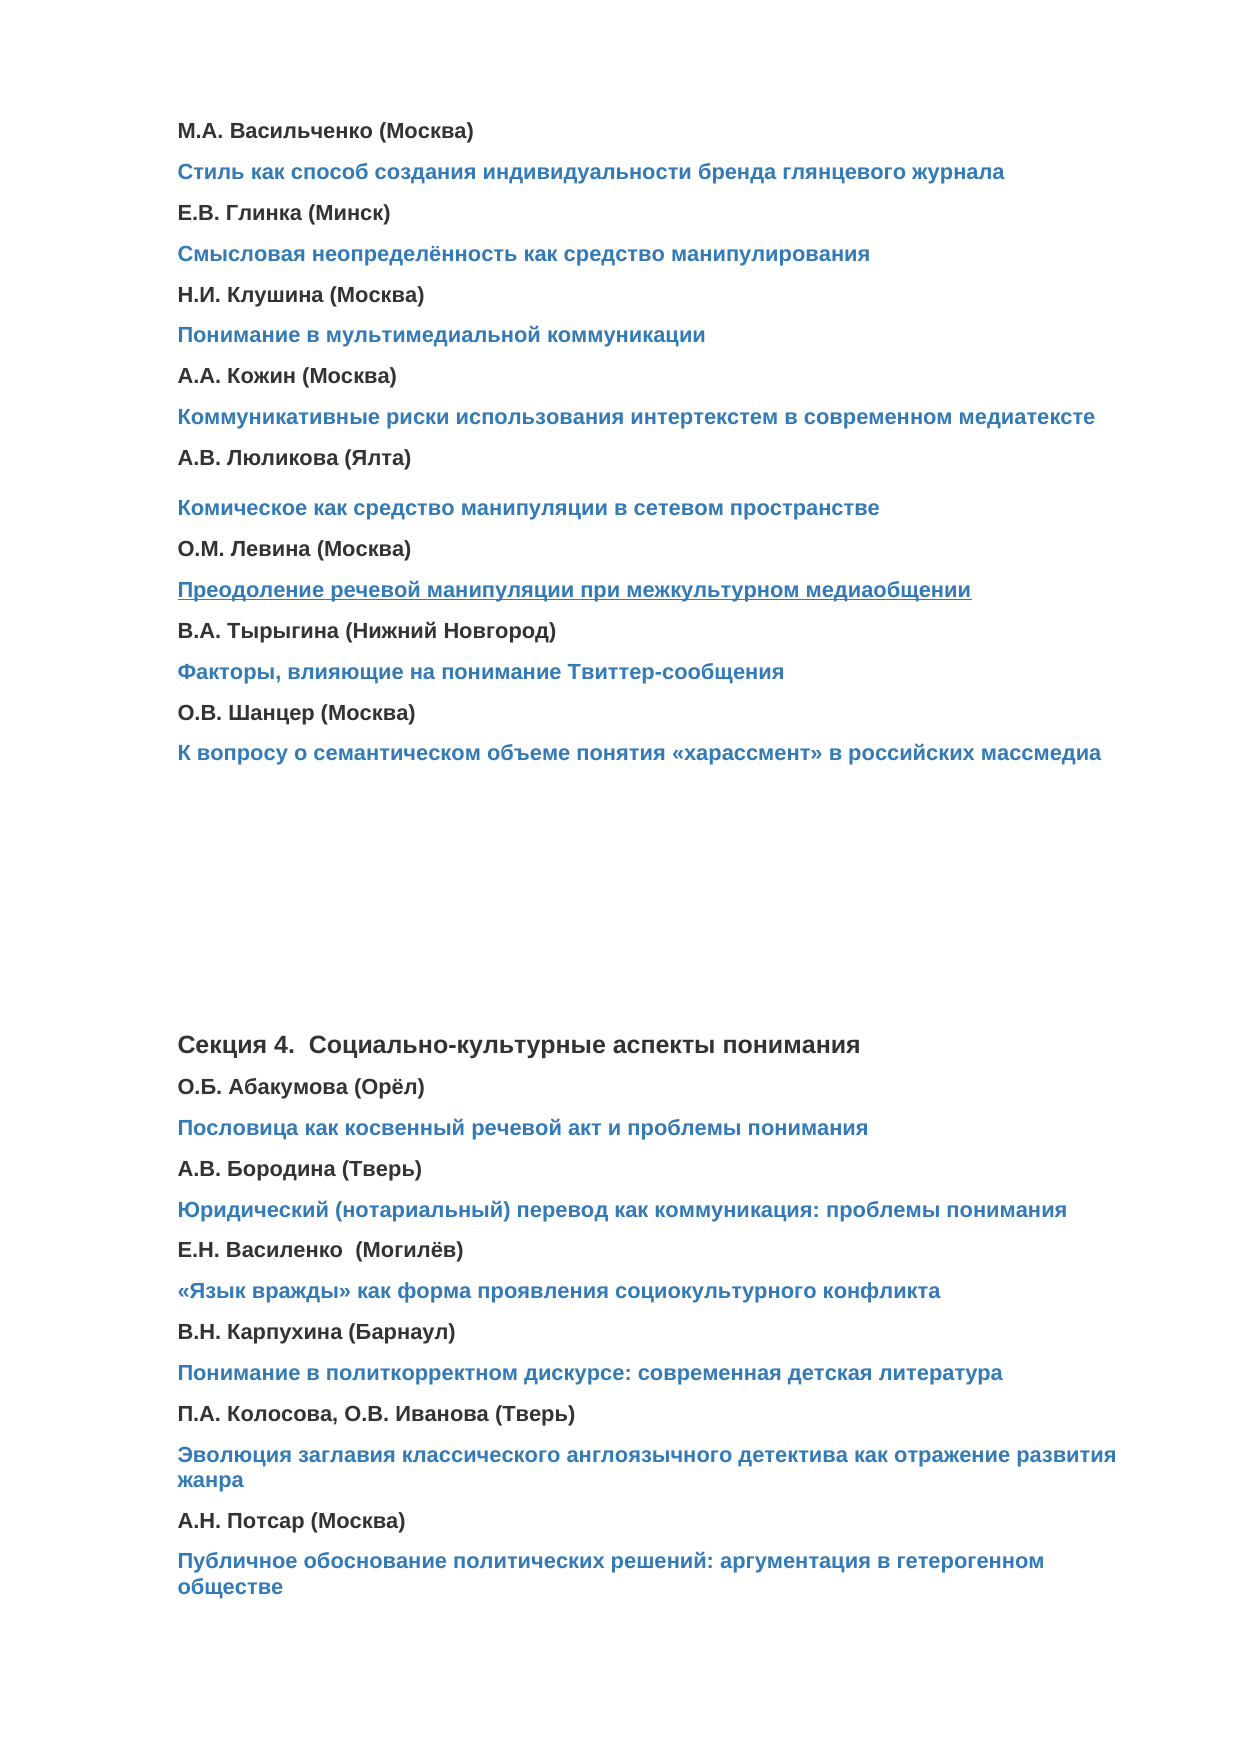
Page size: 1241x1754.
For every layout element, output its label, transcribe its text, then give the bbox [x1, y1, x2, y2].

text Е.Н. Василенко (Могилёв) [177, 1237, 1152, 1262]
text А.В. Люликова (Ялта) Комическое как средство манипуляции в сетевом пространстве [177, 445, 1152, 520]
text К вопросу о семантическом объеме понятия «харассмент» в российских массмедиа [177, 740, 1152, 765]
text Секция 4. Социально-культурные аспекты понимания [177, 1029, 1152, 1058]
text Понимание в политкорректном дискурсе: современная детская литература [177, 1360, 1152, 1385]
text Смысловая неопределённость как средство манипулирования [177, 241, 1152, 266]
text Понимание в мультимедиальной коммуникации [177, 322, 1152, 347]
text Н.И. Клушина (Москва) [177, 281, 1152, 307]
text Юридический (нотариальный) перевод как коммуникация: проблемы понимания [177, 1196, 1152, 1222]
text О.В. Шанцер (Москва) [177, 699, 1152, 724]
text Стиль как способ создания индивидуальности бренда глянцевого журнала [177, 159, 1152, 184]
text П.А. Колосова, О.В. Иванова (Тверь) [177, 1401, 1152, 1426]
text Публичное обоснование политических решений: аргументация в гетерогенном обществе [177, 1548, 1152, 1599]
text В.Н. Карпухина (Барнаул) [177, 1319, 1152, 1344]
text А.Н. Потсар (Москва) [177, 1507, 1152, 1533]
text А.А. Кожин (Москва) [177, 363, 1152, 388]
text Факторы, влияющие на понимание Твиттер-сообщения [177, 658, 1152, 684]
text Эволюция заглавия классического англоязычного детектива как отражение развития жанра [177, 1441, 1152, 1492]
text А.В. Бородина (Тверь) [177, 1156, 1152, 1181]
text О.Б. Абакумова (Орёл) [177, 1074, 1152, 1099]
text Е.В. Глинка (Минск) [177, 200, 1152, 225]
text В.А. Тырыгина (Нижний Новгород) [177, 618, 1152, 643]
text «Язык вражды» как форма проявления социокультурного конфликта [177, 1278, 1152, 1303]
text М.А. Васильченко (Москва) [177, 118, 1152, 143]
text Пословица как косвенный речевой акт и проблемы понимания [177, 1115, 1152, 1140]
text О.М. Левина (Москва) [177, 536, 1152, 561]
text Преодоление речевой манипуляции при межкультурном медиаобщении [177, 577, 1152, 602]
text Коммуникативные риски использования интертекстем в современном медиатексте [177, 404, 1152, 429]
